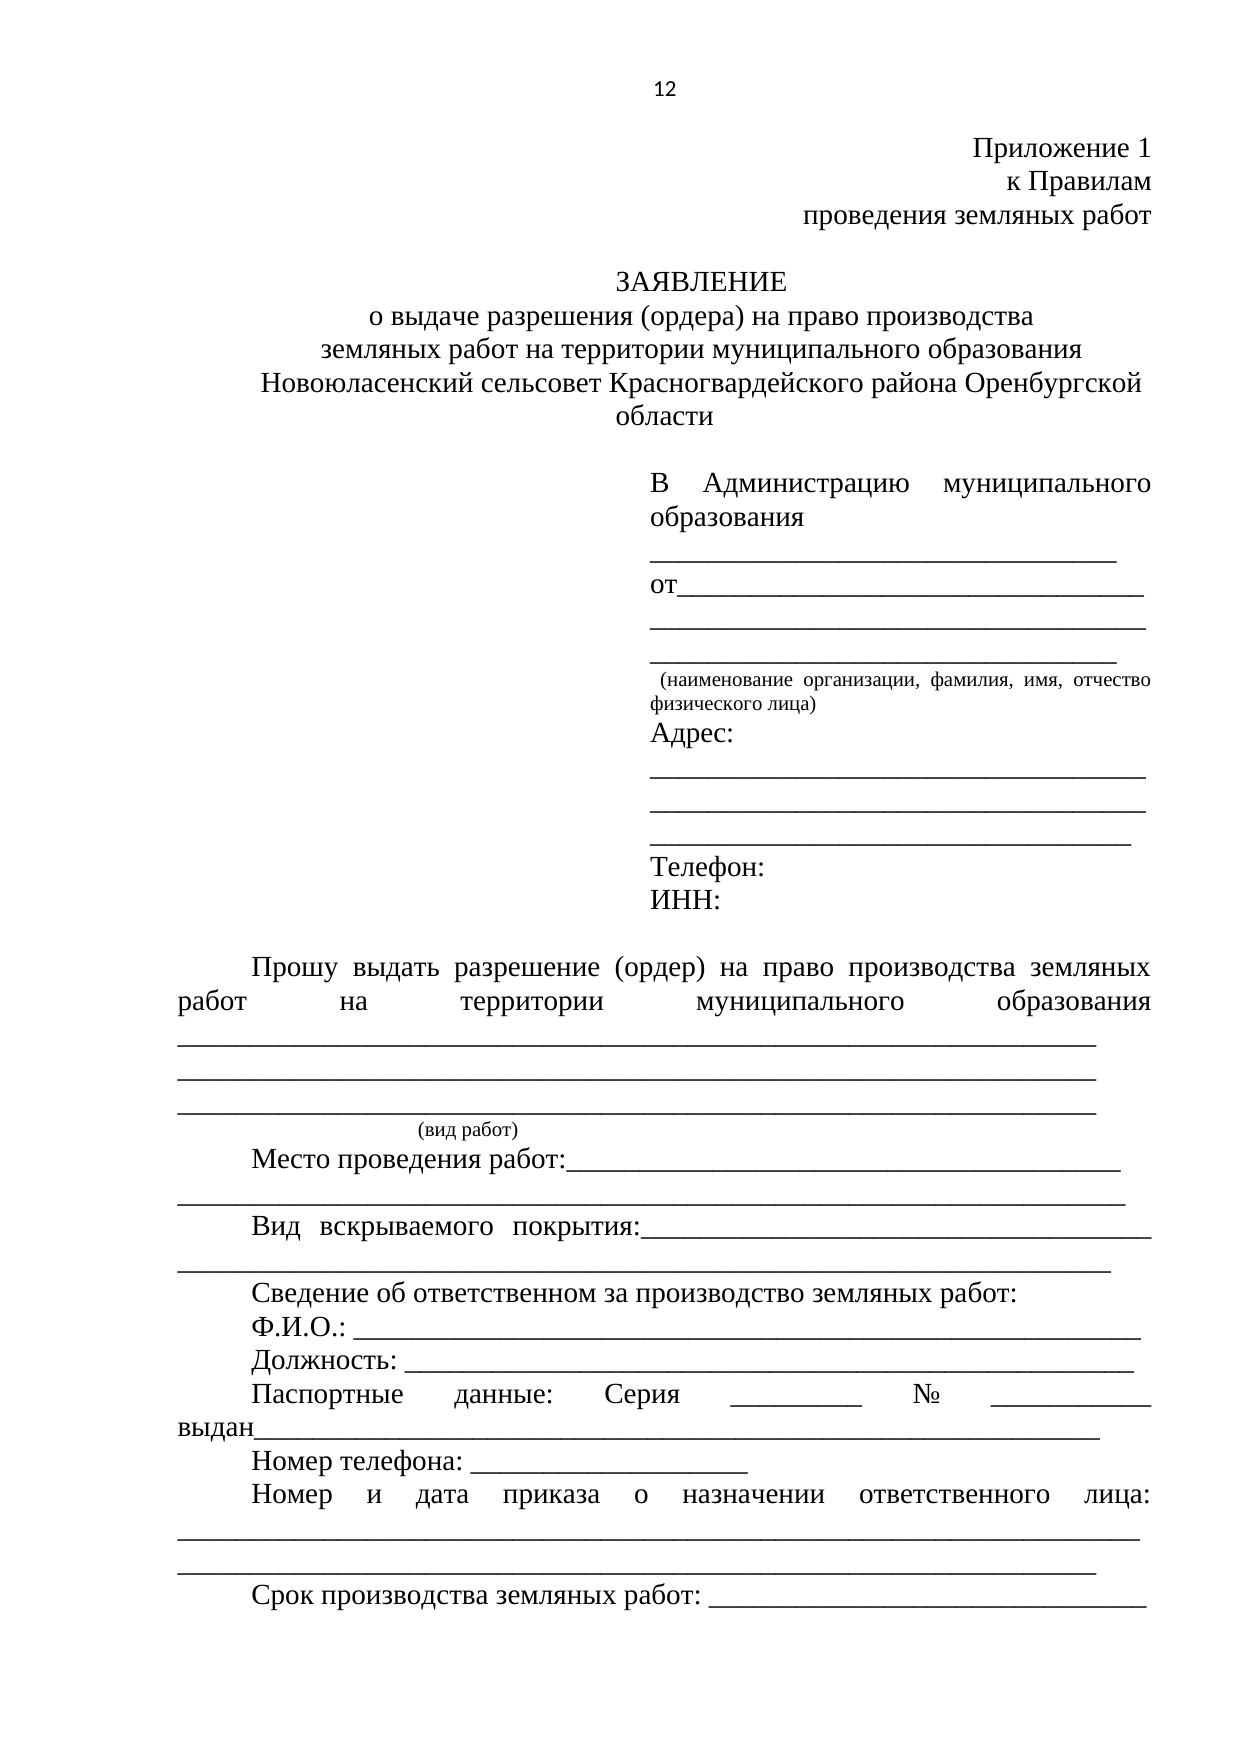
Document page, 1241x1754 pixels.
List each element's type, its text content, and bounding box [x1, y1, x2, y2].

text _______________________________________________________________ [177, 1084, 1152, 1117]
text Номер и дата приказа о назначении ответственного лица: _________________________________________________________________________________________________________________________________ [177, 1477, 1152, 1577]
text Приложение 1 [886, 130, 1152, 163]
text (вид работ) [177, 1117, 1152, 1141]
text Адрес: _____________________________________________________________________________________________________ [650, 715, 1152, 849]
text (наименование организации, фамилия, имя, отчество физического лица) [650, 667, 1152, 715]
text _________________________________________________________________ [177, 1175, 1152, 1208]
text Должность: __________________________________________________ [177, 1342, 1152, 1376]
text Телефон: [650, 849, 1152, 882]
text проведения земляных работ [768, 197, 1152, 231]
text Место проведения работ:______________________________________ [177, 1141, 1152, 1175]
text Ф.И.О.: ______________________________________________________ [177, 1309, 1152, 1342]
text _______________________________________________________________ [177, 1050, 1152, 1084]
text Новоюласенский сельсовет Красногвардейского района Оренбургской области [177, 365, 1152, 432]
text В Администрацию муниципального образования ________________________________ [650, 465, 1152, 566]
text земляных работ на территории муниципального образования [177, 331, 1152, 365]
text Вид вскрываемого покрытия:___________________________________ ________________________________________________________________ [177, 1208, 1152, 1275]
text Сведение об ответственном за производство земляных работ: [177, 1275, 1152, 1309]
text ИНН: [650, 882, 1152, 916]
text от__________________________________________________________________________________________________ [650, 566, 1152, 667]
text Номер телефона: ___________________ [177, 1443, 1152, 1477]
text ЗАЯВЛЕНИЕ [177, 264, 1152, 298]
text Паспортные данные: Серия _________ № ___________ выдан__________________________________________________________ [177, 1376, 1152, 1443]
text Срок производства земляных работ: ______________________________ [177, 1577, 1152, 1611]
text о выдаче разрешения (ордера) на право производства [177, 298, 1152, 331]
text Прошу выдать разрешение (ордер) на право производства земляных работ на территории муниципального образования _______________________________________________________________ [177, 949, 1152, 1050]
text к Правилам [886, 163, 1152, 197]
